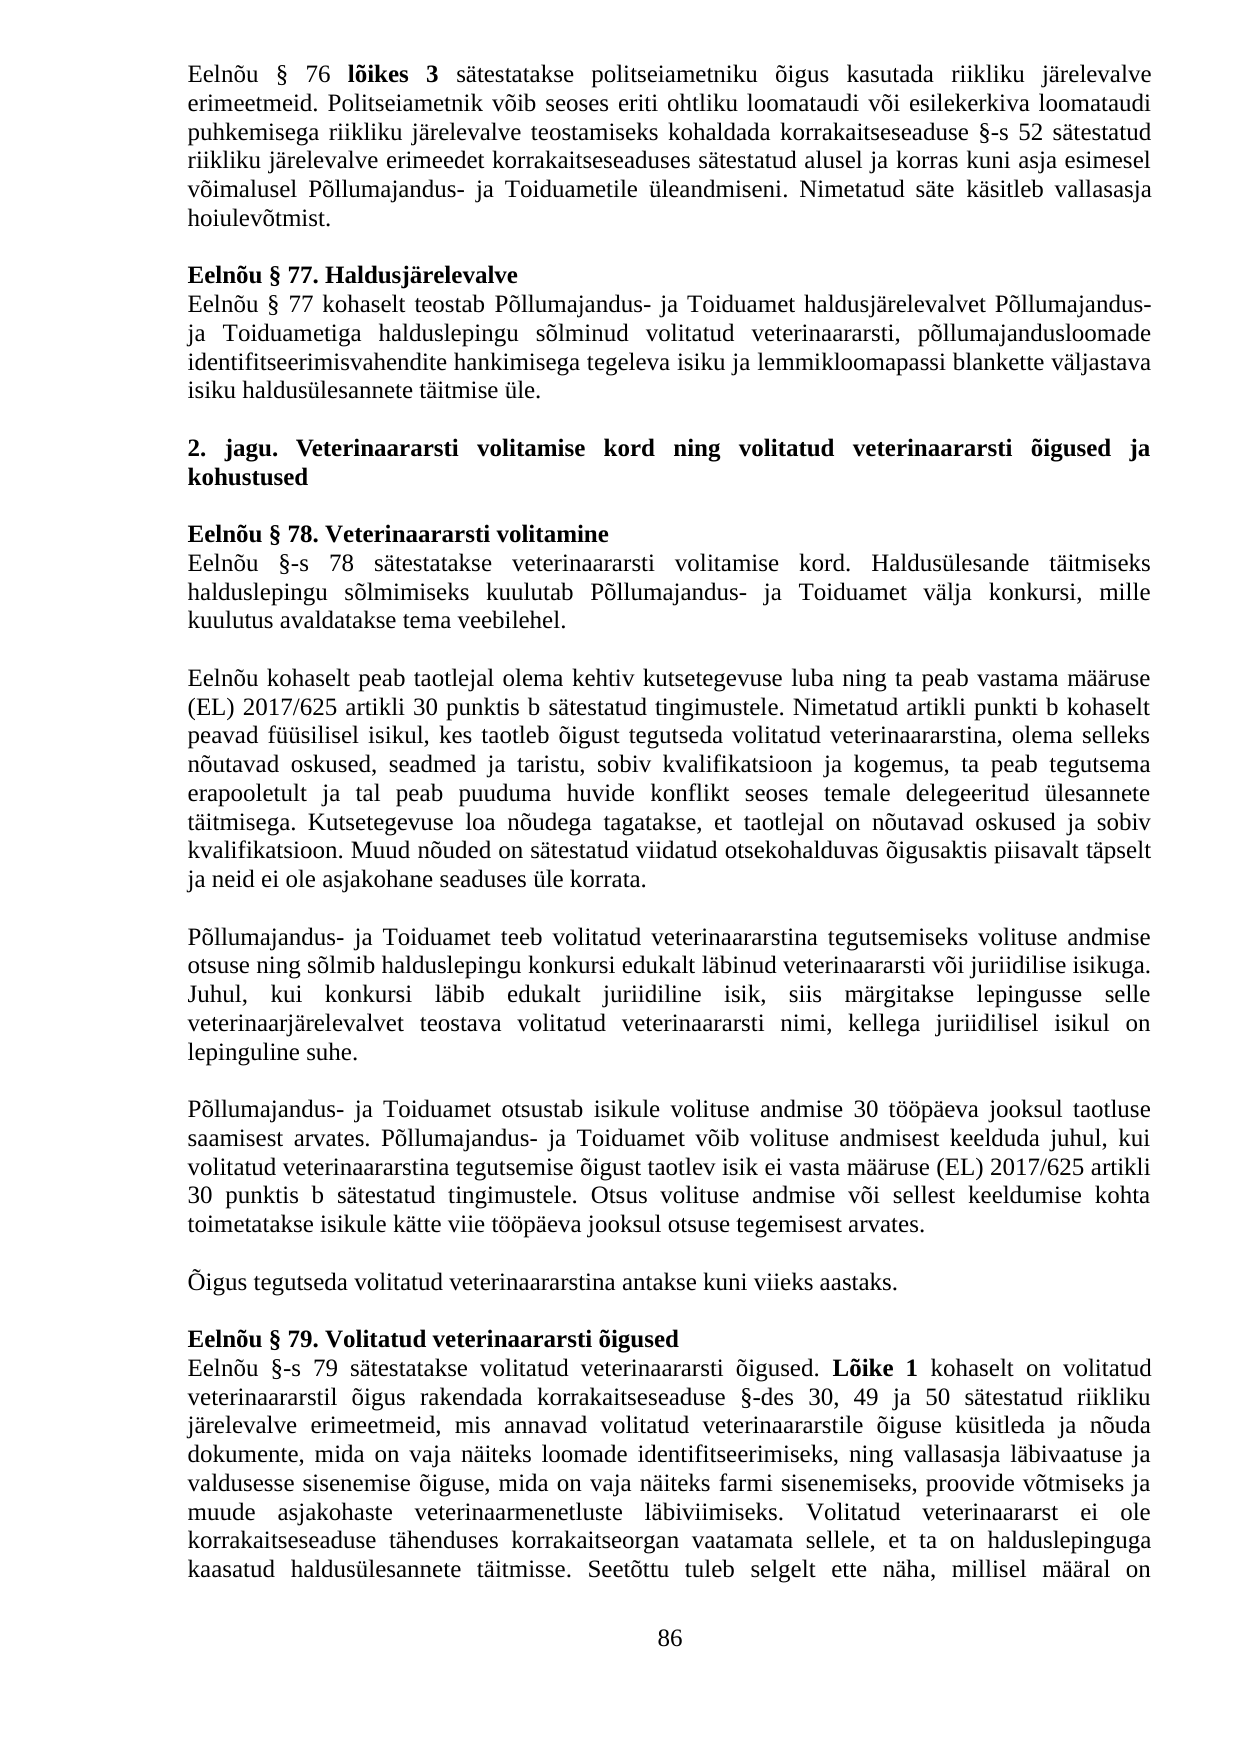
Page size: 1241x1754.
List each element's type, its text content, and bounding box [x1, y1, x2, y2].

subtitle Eelnõu § 77. Haldusjärelevalve [187, 260, 1152, 289]
text Õigus tegutseda volitatud veterinaararstina antakse kuni viieks aastaks. [187, 1267, 1152, 1295]
text Eelnõu § 76 lõikes 3 sätestatakse politseiametniku õigus kasutada riikliku järelevalve erimeetmeid. Politseiametnik võib seoses eriti ohtliku loomataudi või esilekerkiva loomataudi puhkemisega riikliku järelevalve teostamiseks kohaldada korrakaitseseaduse §-s 52 sätestatud riikliku järelevalve erimeedet korrakaitseseaduses sätestatud alusel ja korras kuni asja esimesel võimalusel Põllumajandus- ja Toiduametile üleandmiseni. Nimetatud säte käsitleb vallasasja hoiulevõtmist. [187, 59, 1152, 232]
text Eelnõu § 77 kohaselt teostab Põllumajandus- ja Toiduamet haldusjärelevalvet Põllumajandus- ja Toiduametiga halduslepingu sõlminud volitatud veterinaararsti, põllumajandusloomade identifitseerimisvahendite hankimisega tegeleva isiku ja lemmikloomapassi blankette väljastava isiku haldusülesannete täitmise üle. [187, 289, 1152, 404]
text Põllumajandus- ja Toiduamet teeb volitatud veterinaararstina tegutsemiseks volituse andmise otsuse ning sõlmib halduslepingu konkursi edukalt läbinud veterinaararsti või juriidilise isikuga. Juhul, kui konkursi läbib edukalt juriidiline isik, siis märgitakse lepingusse selle veterinaarjärelevalvet teostava volitatud veterinaararsti nimi, kellega juriidilisel isikul on lepinguline suhe. [187, 922, 1152, 1065]
text Eelnõu kohaselt peab taotlejal olema kehtiv kutsetegevuse luba ning ta peab vastama määruse (EL) 2017/625 artikli 30 punktis b sätestatud tingimustele. Nimetatud artikli punkti b kohaselt peavad füüsilisel isikul, kes taotleb õigust tegutseda volitatud veterinaararstina, olema selleks nõutavad oskused, seadmed ja taristu, sobiv kvalifikatsioon ja kogemus, ta peab tegutsema erapooletult ja tal peab puuduma huvide konflikt seoses temale delegeeritud ülesannete täitmisega. Kutsetegevuse loa nõudega tagatakse, et taotlejal on nõutavad oskused ja sobiv kvalifikatsioon. Muud nõuded on sätestatud viidatud otsekohalduvas õigusaktis piisavalt täpselt ja neid ei ole asjakohane seaduses üle korrata. [187, 663, 1152, 893]
text Eelnõu §-s 78 sätestatakse veterinaararsti volitamise kord. Haldusülesande täitmiseks halduslepingu sõlmimiseks kuulutab Põllumajandus- ja Toiduamet välja konkursi, mille kuulutus avaldatakse tema veebilehel. [187, 548, 1152, 634]
subtitle 2. jagu. Veterinaararsti volitamise kord ning volitatud veterinaararsti õigused ja kohustused [187, 433, 1152, 490]
subtitle Eelnõu § 79. Volitatud veterinaararsti õigused [187, 1324, 1152, 1353]
text Põllumajandus- ja Toiduamet otsustab isikule volituse andmise 30 tööpäeva jooksul taotluse saamisest arvates. Põllumajandus- ja Toiduamet võib volituse andmisest keelduda juhul, kui volitatud veterinaararstina tegutsemise õigust taotlev isik ei vasta määruse (EL) 2017/625 artikli 30 punktis b sätestatud tingimustele. Otsus volituse andmise või sellest keeldumise kohta toimetatakse isikule kätte viie tööpäeva jooksul otsuse tegemisest arvates. [187, 1094, 1152, 1238]
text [187, 1353, 1152, 1583]
subtitle Eelnõu § 78. Veterinaararsti volitamine [187, 519, 1152, 548]
